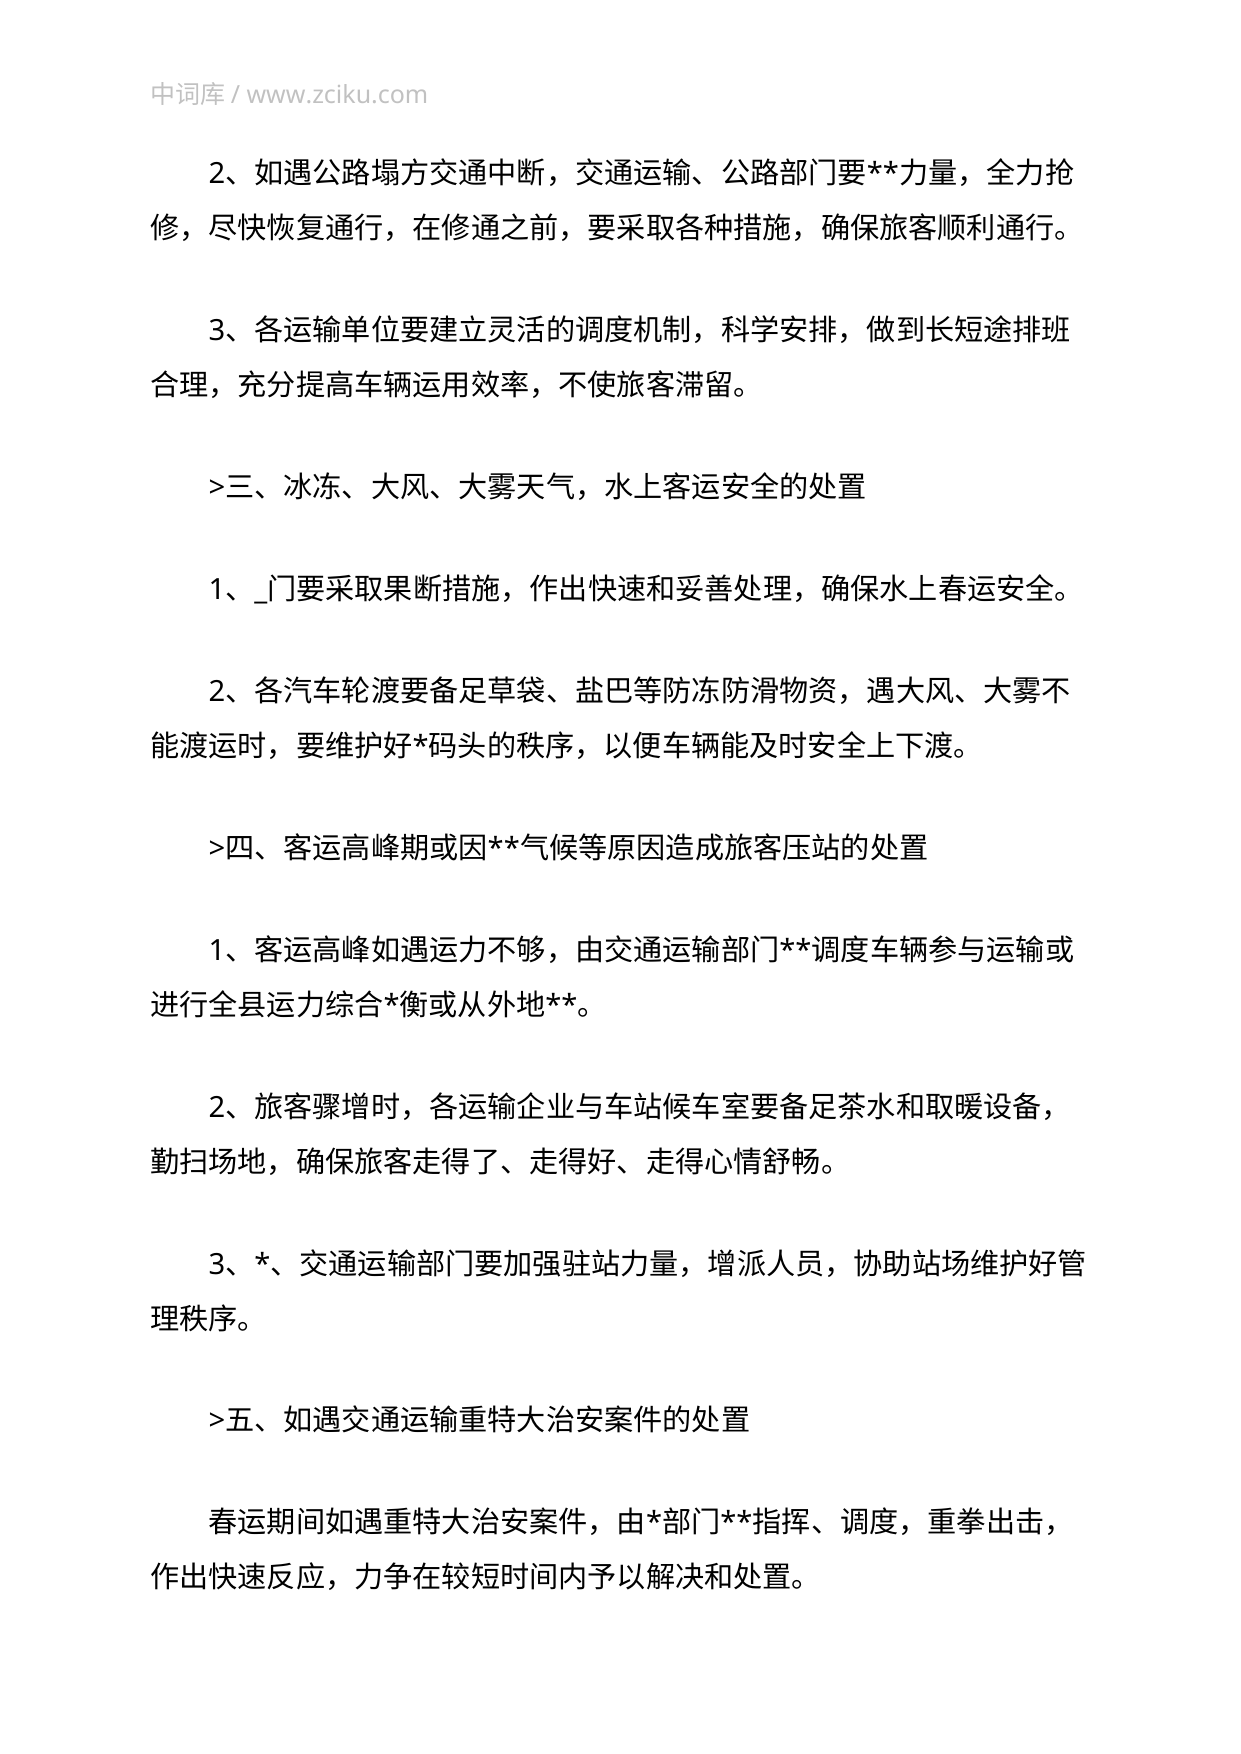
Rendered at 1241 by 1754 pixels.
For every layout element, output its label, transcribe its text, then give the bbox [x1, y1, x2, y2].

text >四、客运高峰期或因**气候等原因造成旅客压站的处置 [150, 824, 1090, 867]
text 2、各汽车轮渡要备足草袋、盐巴等防冻防滑物资，遇大风、大雾不能渡运时，要维护好*码头的秩序，以便车辆能及时安全上下渡。 [150, 667, 1090, 765]
text 1、_门要采取果断措施，作出快速和妥善处理，确保水上春运安全。 [150, 566, 1090, 608]
text 3、*、交通运输部门要加强驻站力量，增派人员，协助站场维护好管理秩序。 [150, 1240, 1090, 1337]
text >三、冰冻、大风、大雾天气，水上客运安全的处置 [150, 463, 1090, 506]
text 1、客运高峰如遇运力不够，由交通运输部门**调度车辆参与运输或进行全县运力综合*衡或从外地**。 [150, 926, 1090, 1024]
text 春运期间如遇重特大治安案件，由*部门**指挥、调度，重拳出击，作出快速反应，力争在较短时间内予以解决和处置。 [150, 1499, 1090, 1596]
text 2、如遇公路塌方交通中断，交通运输、公路部门要**力量，全力抢修，尽快恢复通行，在修通之前，要采取各种措施，确保旅客顺利通行。 [150, 150, 1090, 247]
text 2、旅客骤增时，各运输企业与车站候车室要备足茶水和取暖设备，勤扫场地，确保旅客走得了、走得好、走得心情舒畅。 [150, 1083, 1090, 1181]
text 3、各运输单位要建立灵活的调度机制，科学安排，做到长短途排班合理，充分提高车辆运用效率，不使旅客滞留。 [150, 307, 1090, 404]
text >五、如遇交通运输重特大治安案件的处置 [150, 1397, 1090, 1439]
